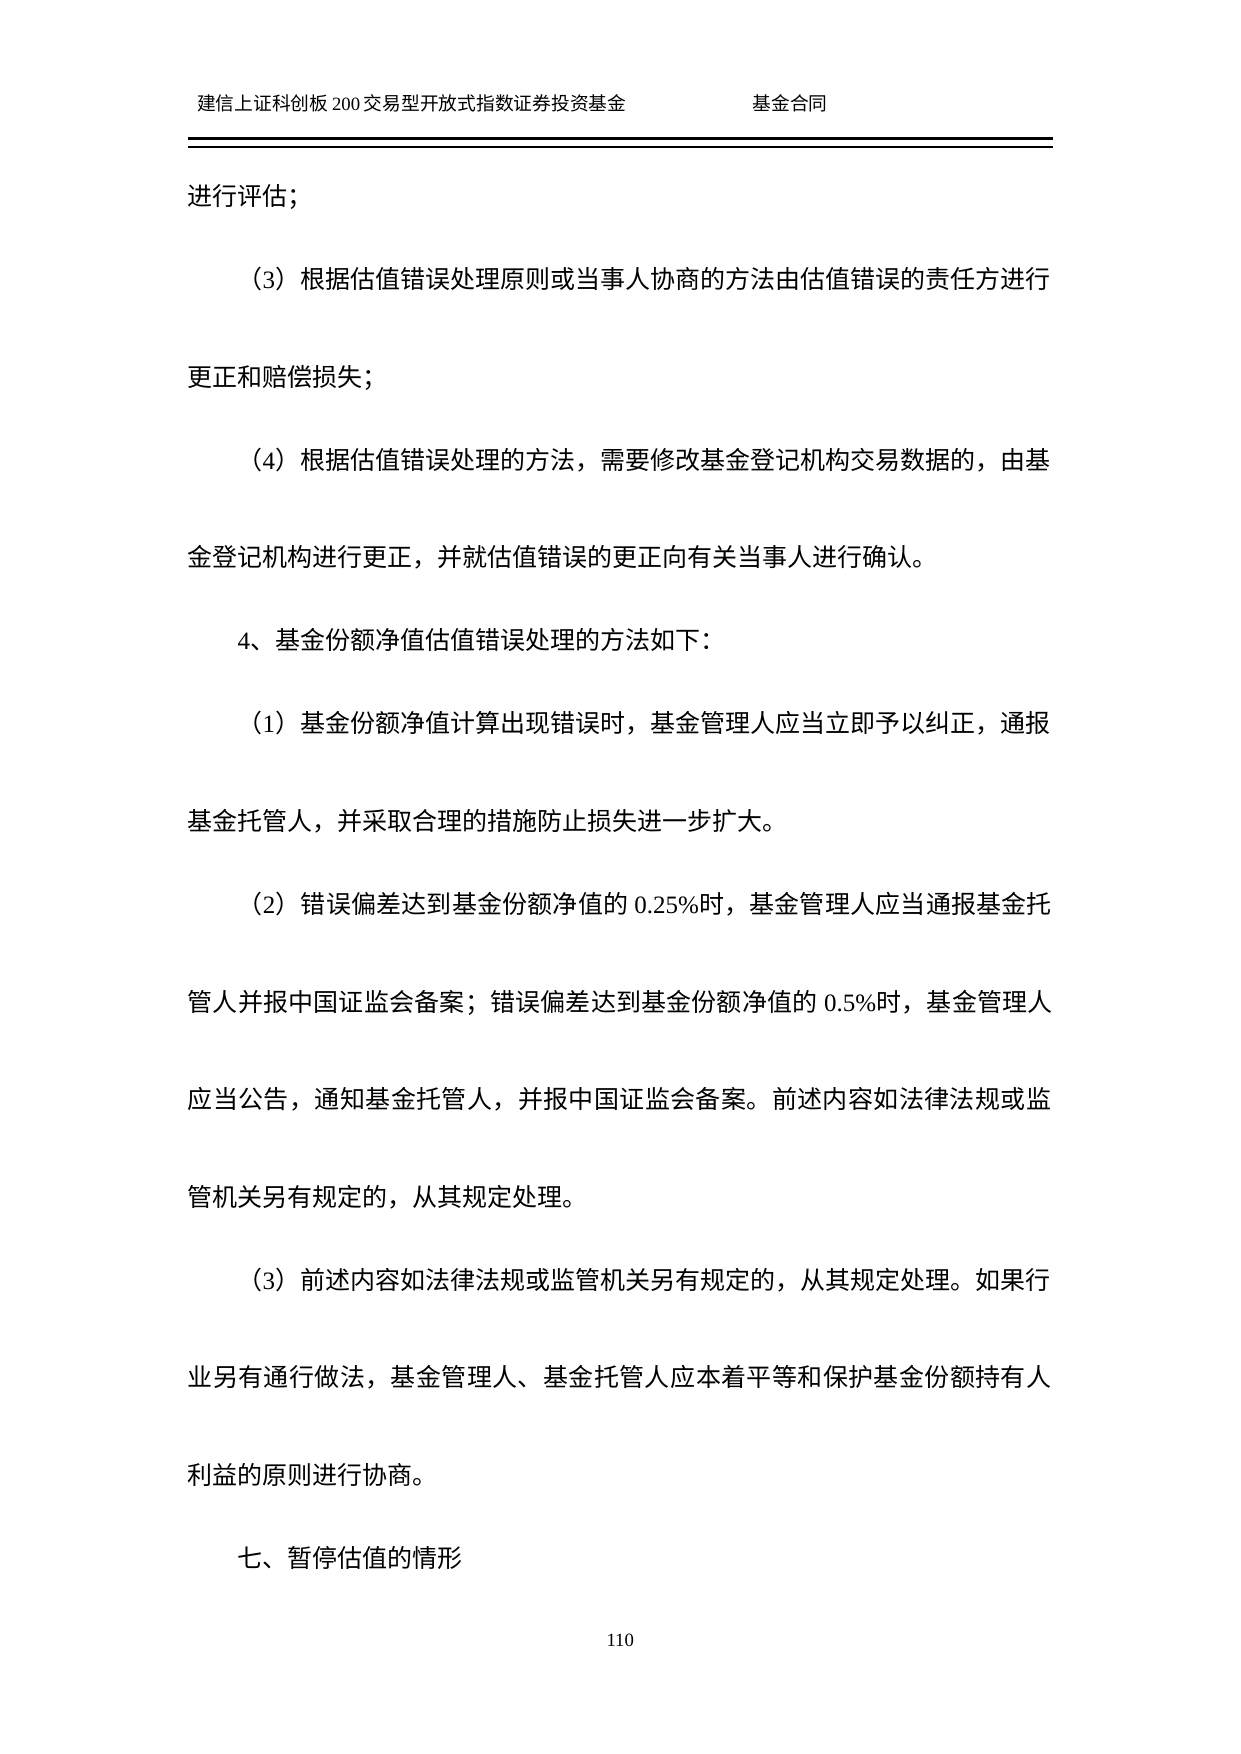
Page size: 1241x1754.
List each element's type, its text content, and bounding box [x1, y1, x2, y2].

text 七、暂停估值的情形 [187, 1524, 1053, 1589]
text （2）错误偏差达到基金份额净值的0.25%时，基金管理人应当通报基金托管人并报中国证监会备案；错误偏差达到基金份额净值的0.5%时，基金管理人应当公告，通知基金托管人，并报中国证监会备案。前述内容如法律法规或监管机关另有规定的，从其规定处理。 [187, 870, 1053, 1228]
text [187, 162, 1053, 227]
text （4）根据估值错误处理的方法，需要修改基金登记机构交易数据的，由基金登记机构进行更正，并就估值错误的更正向有关当事人进行确认。 [187, 426, 1053, 588]
text （3）根据估值错误处理原则或当事人协商的方法由估值错误的责任方进行更正和赔偿损失； [187, 245, 1053, 408]
text （1）基金份额净值计算出现错误时，基金管理人应当立即予以纠正，通报基金托管人，并采取合理的措施防止损失进一步扩大。 [187, 689, 1053, 852]
text 4、基金份额净值估值错误处理的方法如下： [187, 606, 1053, 671]
text （3）前述内容如法律法规或监管机关另有规定的，从其规定处理。如果行业另有通行做法，基金管理人、基金托管人应本着平等和保护基金份额持有人利益的原则进行协商。 [187, 1246, 1053, 1506]
